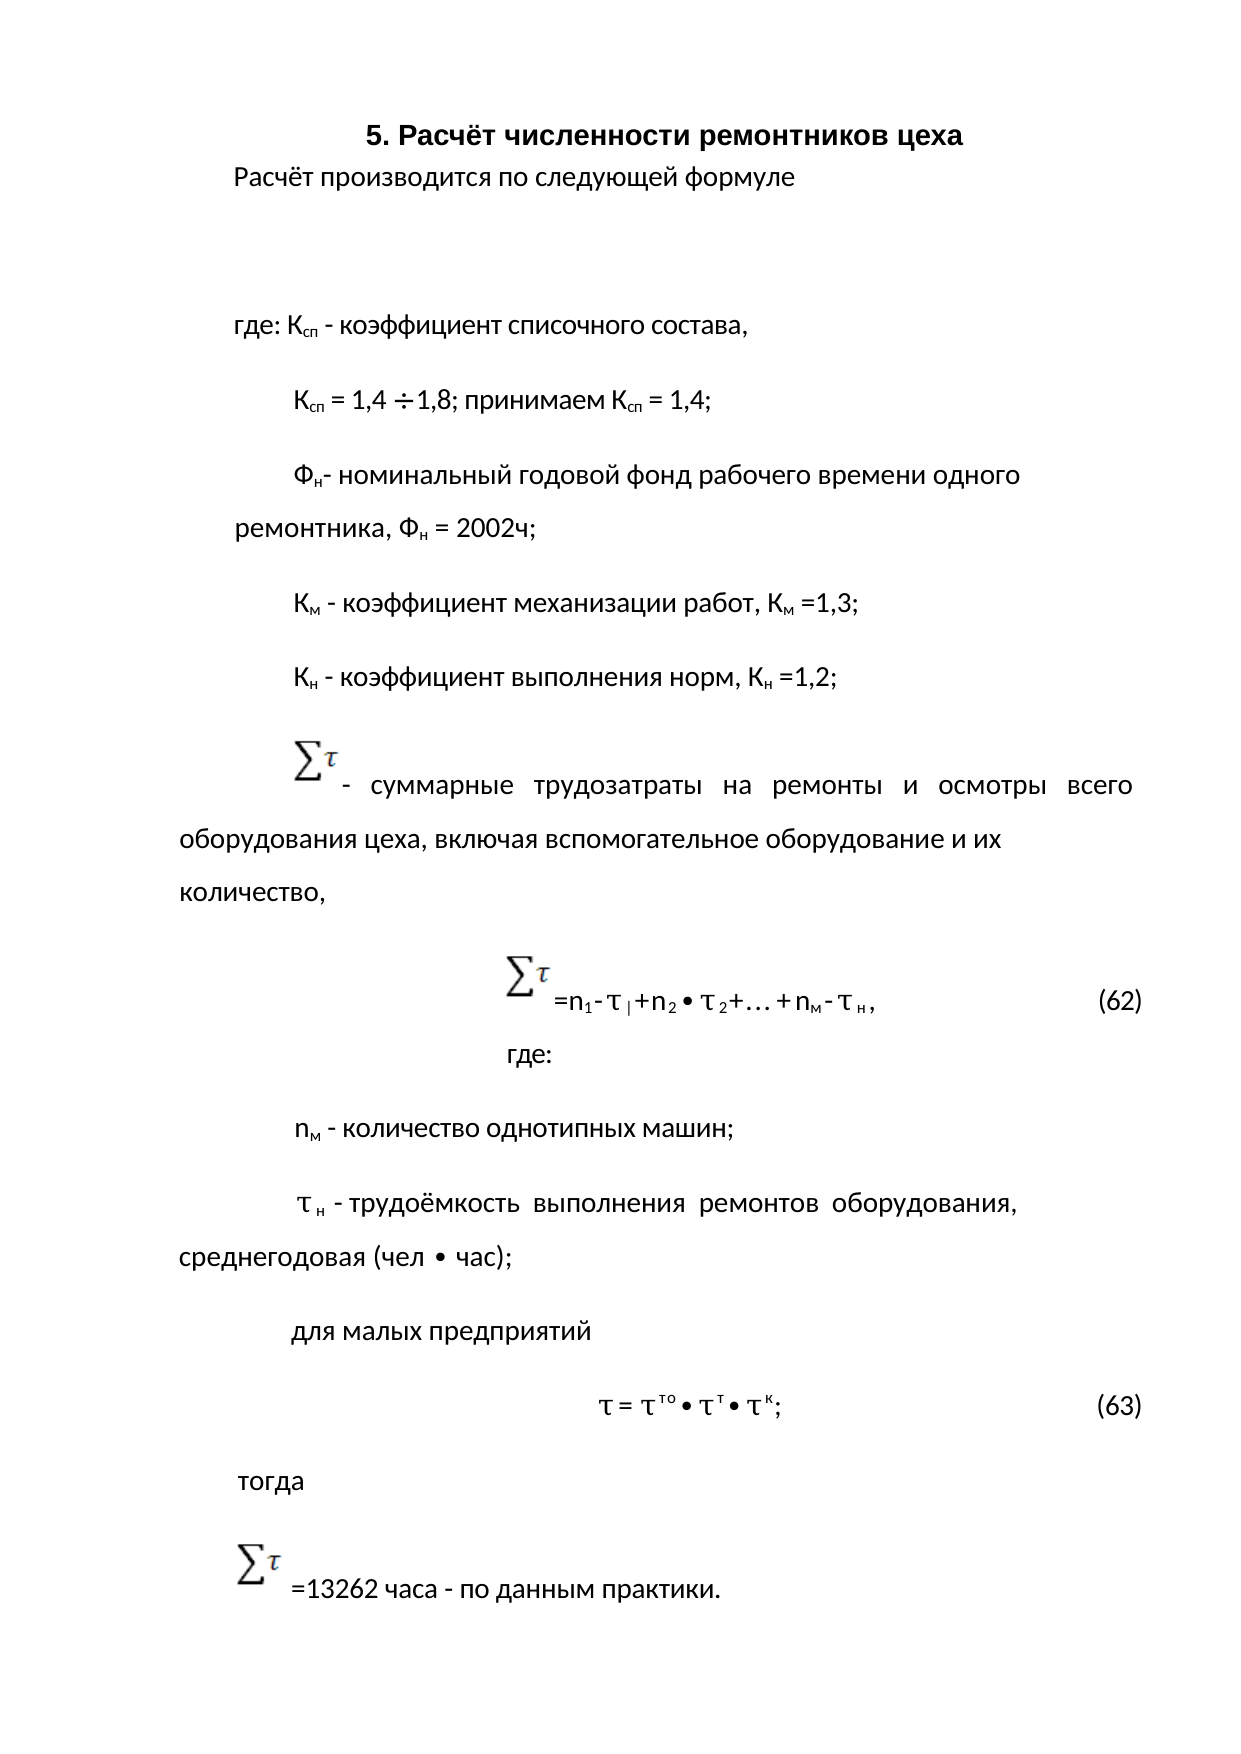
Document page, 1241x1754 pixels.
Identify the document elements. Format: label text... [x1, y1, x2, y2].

text Расчёт производится по следующей формуле [233, 158, 1152, 193]
text Ксп = 1,4 ÷1,8; принимаем Ксп = 1,4; [293, 381, 1152, 417]
subtitle 5. Расчёт численности ремонтников цеха [177, 118, 1152, 152]
text для малых предприятий [291, 1312, 1152, 1348]
text =13262 часа - по данным практики. [238, 1536, 773, 1606]
picture [237, 1535, 285, 1599]
text Кн - коэффициент выполнения норм, Кн =1,2; [293, 658, 1152, 693]
picture [506, 947, 554, 1011]
text - суммарные трудозатраты на ремонты и осмотры всего оборудования цеха, включая вспомогательное оборудование и их количество, [179, 732, 1152, 909]
text где: Ксп - коэффициент списочного состава, [234, 306, 1152, 342]
text тогда [238, 1462, 773, 1497]
picture [294, 732, 342, 795]
text =n1-τ|+n2∙τ2+... + nм-τн, (62) где: [507, 948, 1152, 1071]
text Км - коэффициент механизации работ, Км =1,3; [293, 584, 1152, 619]
text nм - количество однотипных машин; [294, 1109, 1152, 1145]
text τ = τто∙τт∙τк; (63) [597, 1386, 1152, 1423]
text τн - трудоёмкость выполнения ремонтов оборудования, среднегодовая (чел ∙ час); [179, 1184, 1152, 1273]
text Фн- номинальный годовой фонд рабочего времени одного ремонтника, Фн = 2002ч; [234, 456, 1152, 545]
